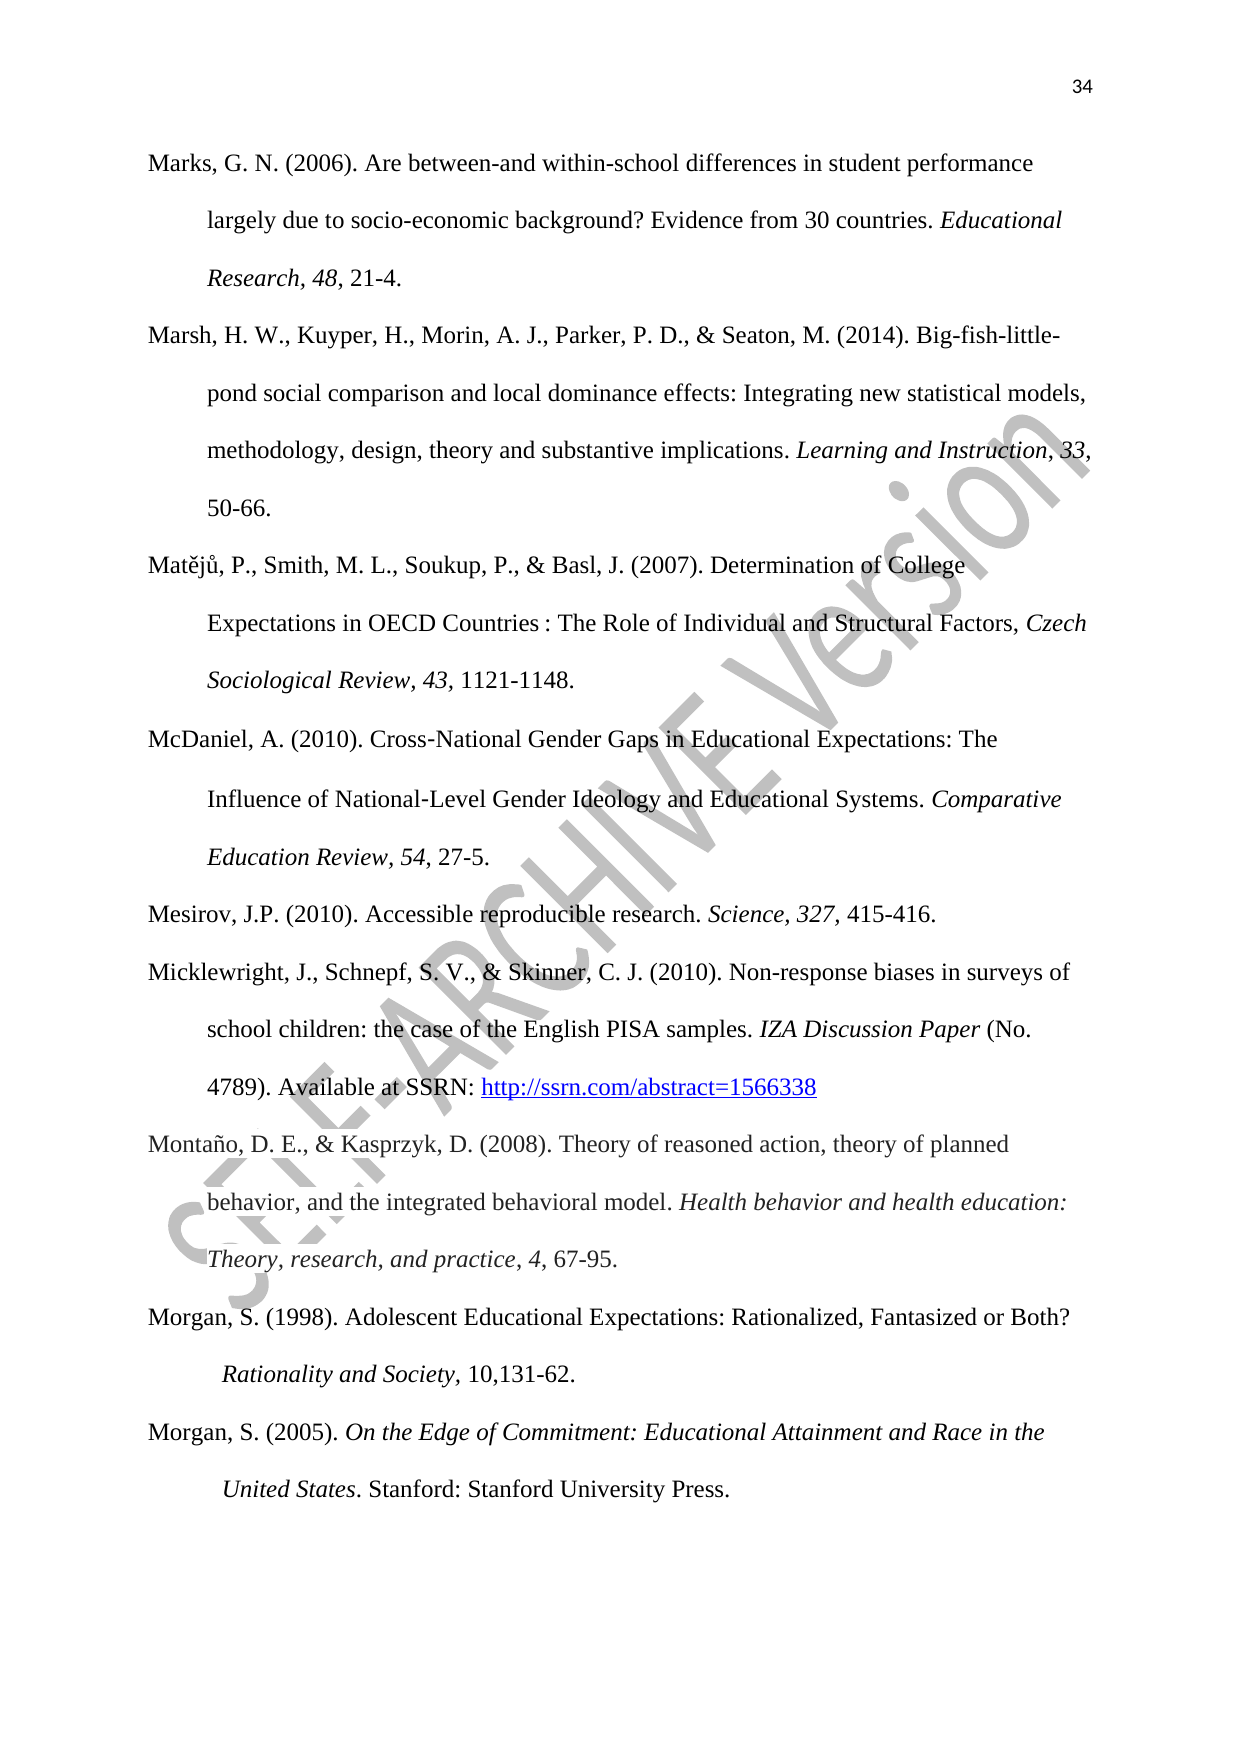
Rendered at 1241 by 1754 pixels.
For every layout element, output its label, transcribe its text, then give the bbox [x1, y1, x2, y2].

text Marsh, H. W., Kuyper, H., Morin, A. J., Parker, P. D., & Seaton, M. (2014). Big-fish-little-pond social comparison and local dominance effects: Integrating new statistical models, methodology, design, theory and substantive implications. Learning and Instruction, 33, 50-66. [148, 320, 1093, 521]
text Matějů, P., Smith, M. L., Soukup, P., & Basl, J. (2007). Determination of College Expectations in OECD Countries : The Role of Individual and Structural Factors, Czech Sociological Review, 43, 1121-1148. [148, 550, 1093, 694]
text Morgan, S. (2005). On the Edge of Commitment: Educational Attainment and Race in the United States. Stanford: Stanford University Press. [148, 1417, 1093, 1503]
text Micklewright, J., Schnepf, S. V., & Skinner, C. J. (2010). Non-response biases in surveys of school children: the case of the English PISA samples. IZA Discussion Paper (No. 4789). Available at SSRN: http://ssrn.com/abstract=1566338 [148, 957, 1093, 1101]
text Marks, G. N. (2006). Are between-and within-school differences in student performance largely due to socio-economic background? Evidence from 30 countries. Educational Research, 48, 21-4. [148, 148, 1093, 291]
text McDaniel, A. (2010). Cross‐National Gender Gaps in Educational Expectations: The Influence of National‐Level Gender Ideology and Educational Systems. Comparative Education Review, 54, 27-5. [148, 723, 1093, 871]
text Mesirov, J.P. (2010). Accessible reproducible research. Science, 327, 415-416. [148, 899, 1093, 928]
text Montaño, D. E., & Kasprzyk, D. (2008). Theory of reasoned action, theory of planned behavior, and the integrated behavioral model. Health behavior and health education: Theory, research, and practice, 4, 67-95. [148, 1129, 1093, 1273]
text Morgan, S. (1998). Adolescent Educational Expectations: Rationalized, Fantasized or Both? Rationality and Society, 10,131-62. [148, 1302, 1093, 1388]
